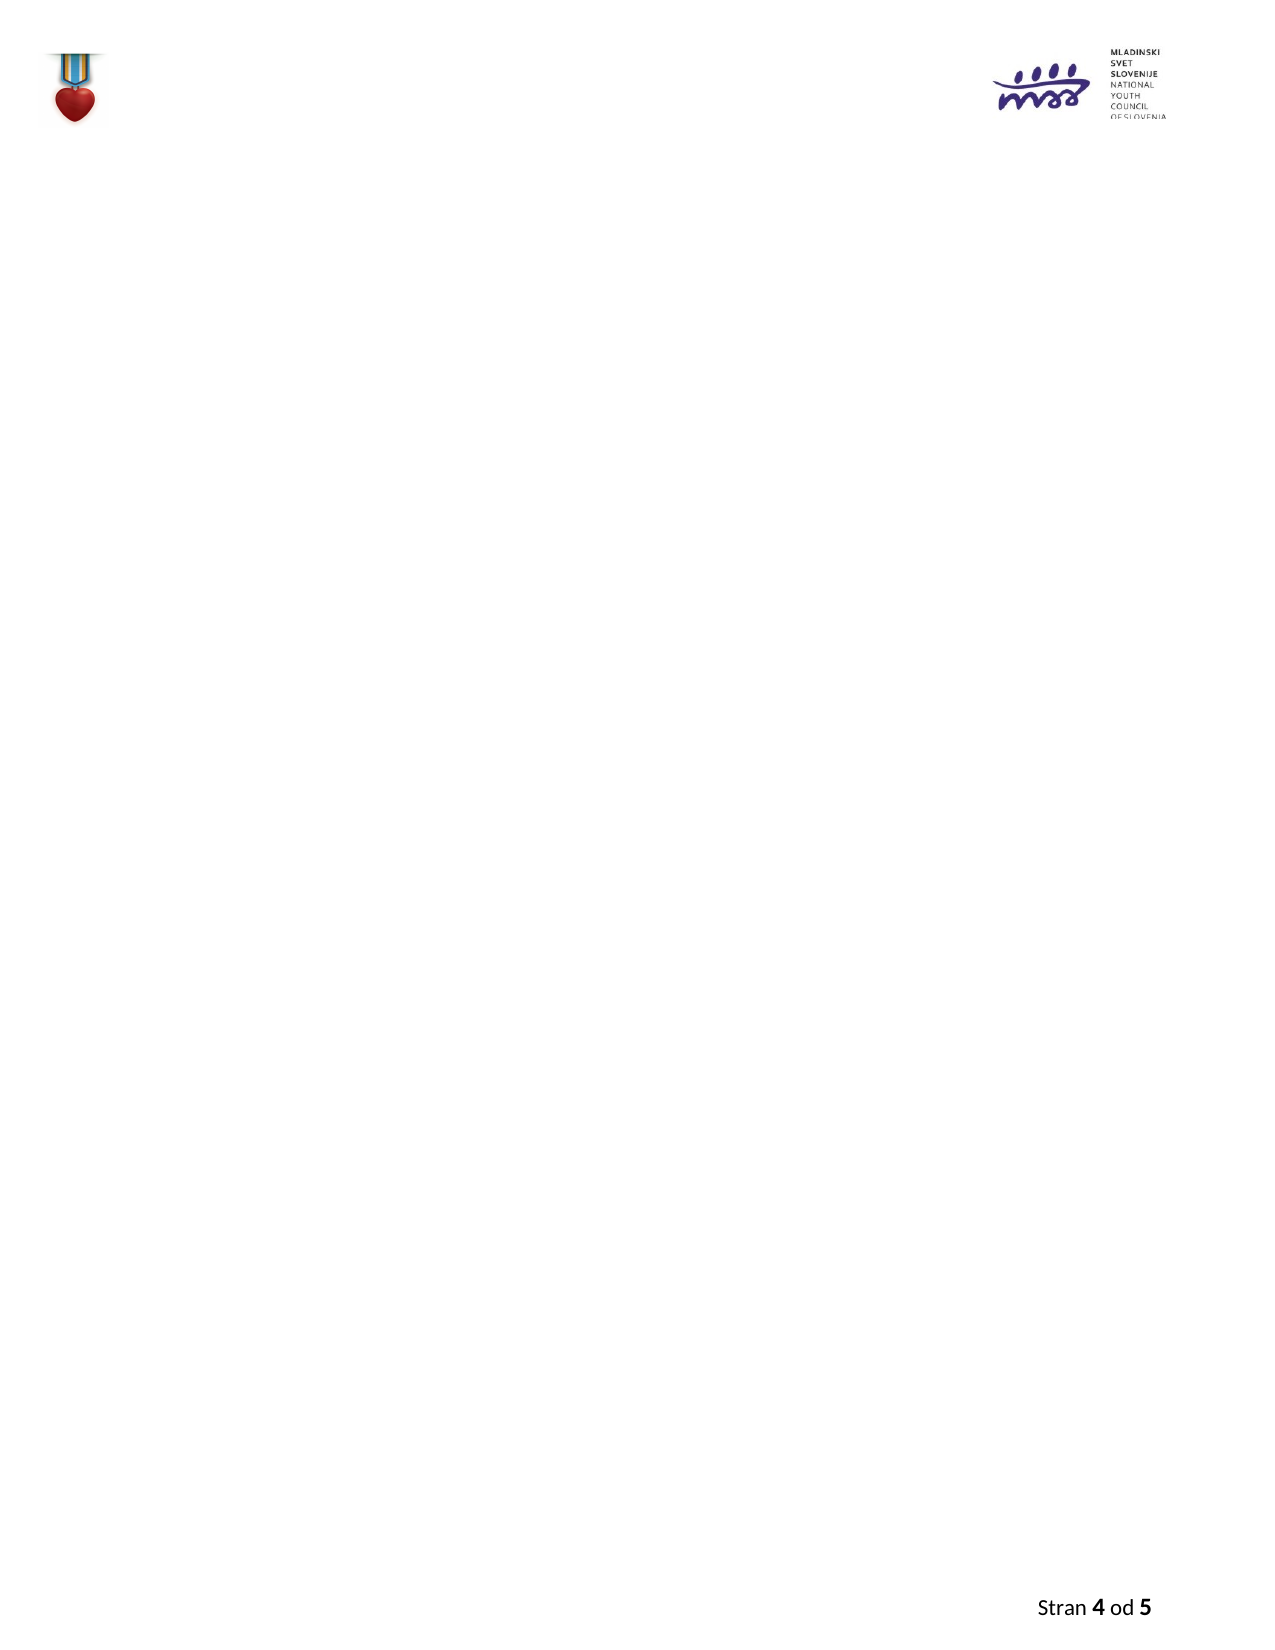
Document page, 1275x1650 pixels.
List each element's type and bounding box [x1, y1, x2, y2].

picture [990, 46, 1166, 118]
picture [37, 52, 109, 128]
